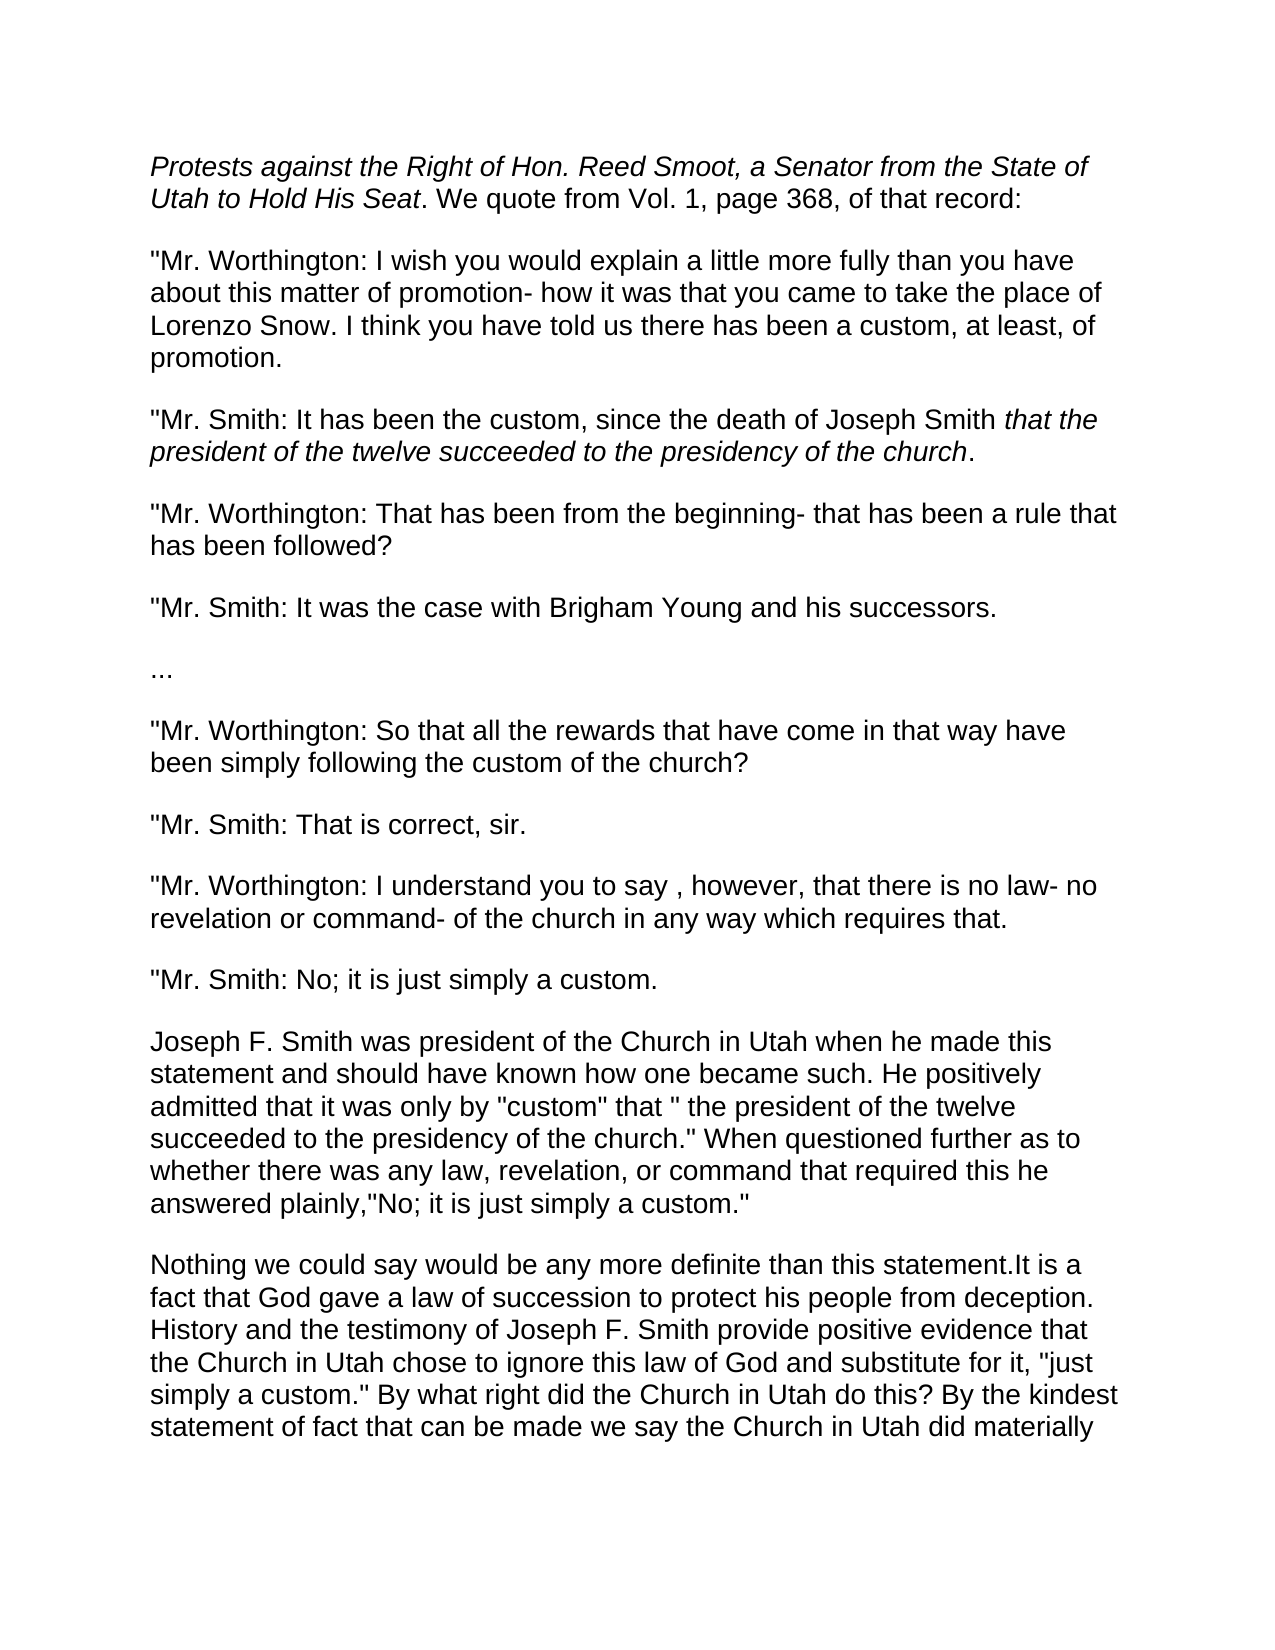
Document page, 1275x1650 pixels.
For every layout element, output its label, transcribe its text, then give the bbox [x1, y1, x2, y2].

text "Mr. Worthington: I understand you to say , however, that there is no law- no revelation or command- of the church in any way which requires that. [150, 869, 1125, 934]
text "Mr. Smith: That is correct, sir. [150, 808, 1125, 840]
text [150, 150, 1125, 215]
text "Mr. Worthington: So that all the rewards that have come in that way have been simply following the custom of the church? [150, 714, 1125, 778]
text "Mr. Worthington: That has been from the beginning- that has been a rule that has been followed? [150, 497, 1125, 561]
text Joseph F. Smith was president of the Church in Utah when he made this statement and should have known how one became such. He positively admitted that it was only by "custom" that " the president of the twelve succeeded to the presidency of the church." When questioned further as to whether there was any law, revelation, or command that required this he answered plainly,"No; it is just simply a custom." [150, 1025, 1125, 1219]
text "Mr. Worthington: I wish you would explain a little more fully than you have about this matter of promotion- how it was that you came to take the place of Lorenzo Snow. I think you have told us there has been a custom, at least, of promotion. [150, 244, 1125, 373]
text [150, 1248, 1125, 1443]
text "Mr. Smith: No; it is just simply a custom. [150, 963, 1125, 996]
text "Mr. Smith: It has been the custom, since the death of Joseph Smith that the president of the twelve succeeded to the presidency of the church. [150, 403, 1125, 467]
text ... [150, 652, 1125, 684]
text "Mr. Smith: It was the case with Brigham Young and his successors. [150, 591, 1125, 623]
